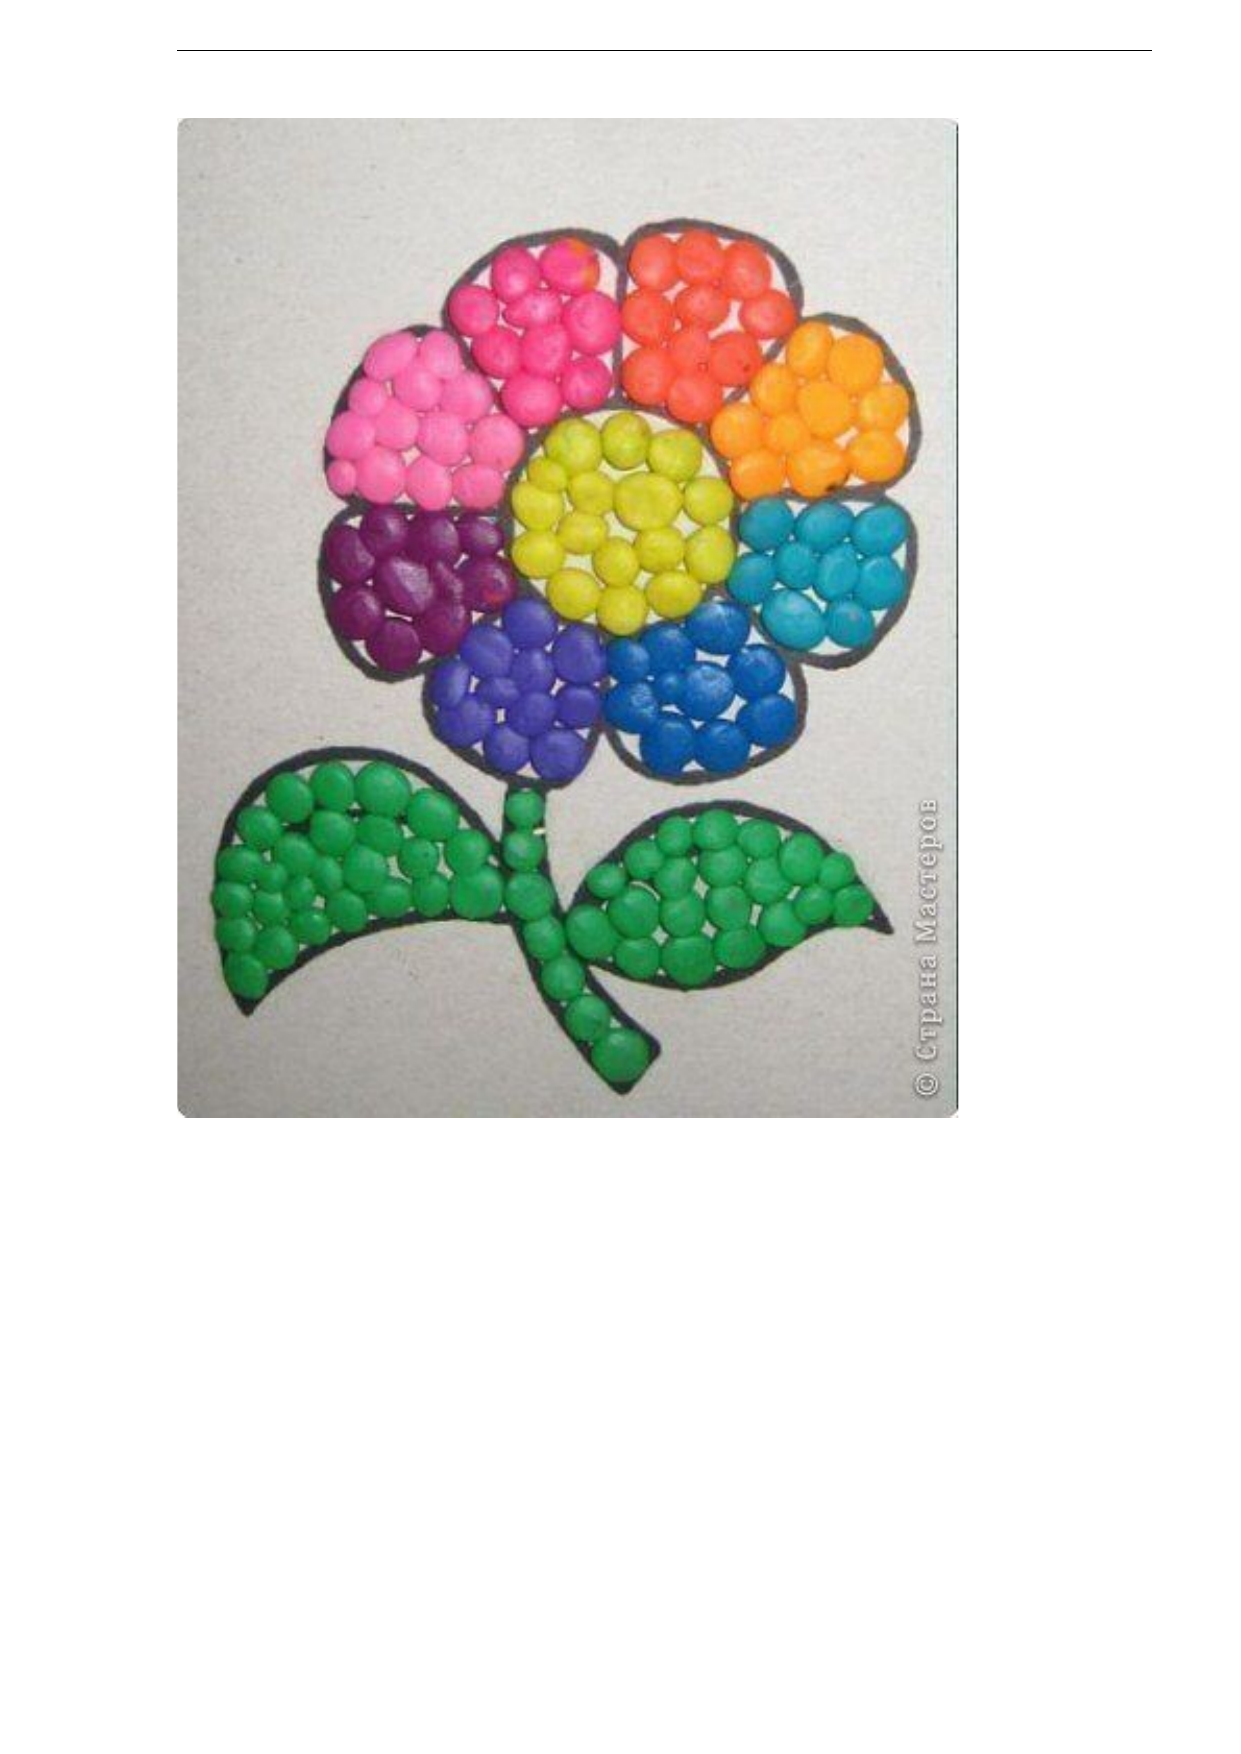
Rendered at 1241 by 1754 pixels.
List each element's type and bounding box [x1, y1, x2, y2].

picture [177, 118, 959, 1118]
